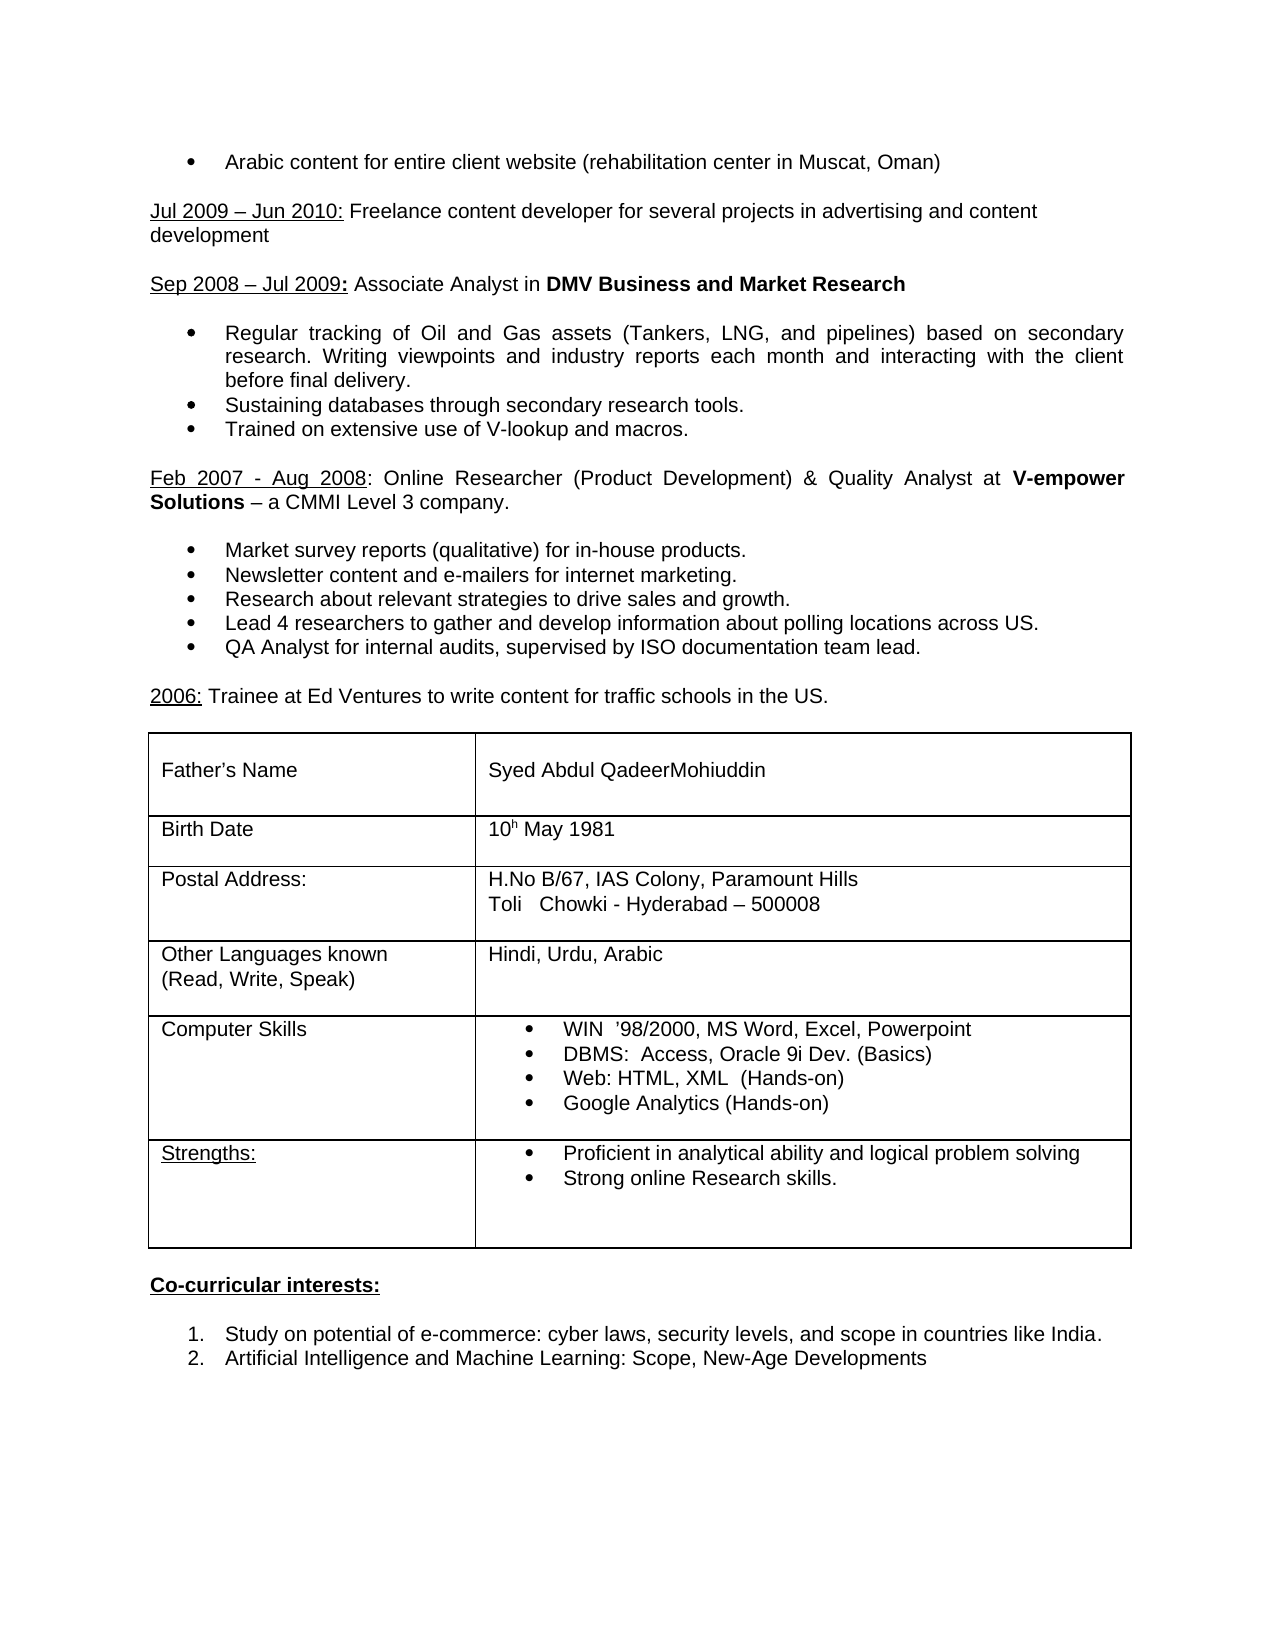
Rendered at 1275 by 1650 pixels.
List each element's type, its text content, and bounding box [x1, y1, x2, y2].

table_header Father’s Name [149, 734, 475, 815]
table_cell Strengths: [149, 1141, 475, 1247]
table_header Syed Abdul QadeerMohiuddin [476, 734, 1130, 815]
table_cell Other Languages known (Read, Write, Speak) [149, 942, 475, 1015]
text 2006: Trainee at Ed Ventures to write content for traffic schools in the US. [150, 683, 1050, 707]
list QA Analyst for internal audits, supervised by ISO documentation team lead. [187, 634, 1125, 659]
text Co-curricular interests: [150, 1273, 1125, 1297]
list Arabic content for entire client website (rehabilitation center in Muscat, Oman) [187, 150, 1125, 174]
list Study on potential of e-commerce: cyber laws, security levels, and scope in countries like India. [187, 1322, 1125, 1346]
list Sustaining databases through secondary research tools. [187, 393, 1125, 417]
table_cell Proficient in analytical ability and logical problem solving Strong online Research skills. [476, 1141, 1130, 1247]
table_cell Postal Address: [149, 867, 475, 940]
list Newsletter content and e-mailers for internet marketing. [187, 562, 1125, 586]
list Regular tracking of Oil and Gas assets (Tankers, LNG, and pipelines) based on secondary research. Writing viewpoints and industry reports each month and interacting with the client before final delivery. [187, 320, 1125, 392]
table_cell Birth Date [149, 817, 475, 866]
list Trained on extensive use of V-lookup and macros. [187, 417, 1125, 465]
table_cell 10h May 1981 [476, 817, 1130, 866]
text Sep 2008 – Jul 2009: Associate Analyst in DMV Business and Market Research [150, 272, 1125, 296]
list Lead 4 researchers to gather and develop information about polling locations across US. [187, 611, 1125, 634]
list Research about relevant strategies to drive sales and growth. [187, 586, 1125, 611]
text Jul 2009 – Jun 2010: Freelance content developer for several projects in advertising and content development [150, 199, 1125, 247]
table_cell Hindi, Urdu, Arabic [476, 942, 1130, 1015]
text Feb 2007 - Aug 2008: Online Researcher (Product Development) & Quality Analyst at V-empower Solutions – a CMMI Level 3 company. [150, 466, 1125, 513]
table_cell H.No B/67, IAS Colony, Paramount Hills Toli Chowki - Hyderabad – 500008 [476, 867, 1130, 940]
list Artificial Intelligence and Machine Learning: Scope, New-Age Developments [187, 1346, 1125, 1370]
list Market survey reports (qualitative) for in-house products. [187, 538, 1125, 562]
table_cell WIN ’98/2000, MS Word, Excel, Powerpoint DBMS: Access, Oracle 9i Dev. (Basics) Web: HTML, XML (Hands-on) Google Analytics (Hands-on) [476, 1017, 1130, 1139]
table_cell Computer Skills [149, 1017, 475, 1139]
